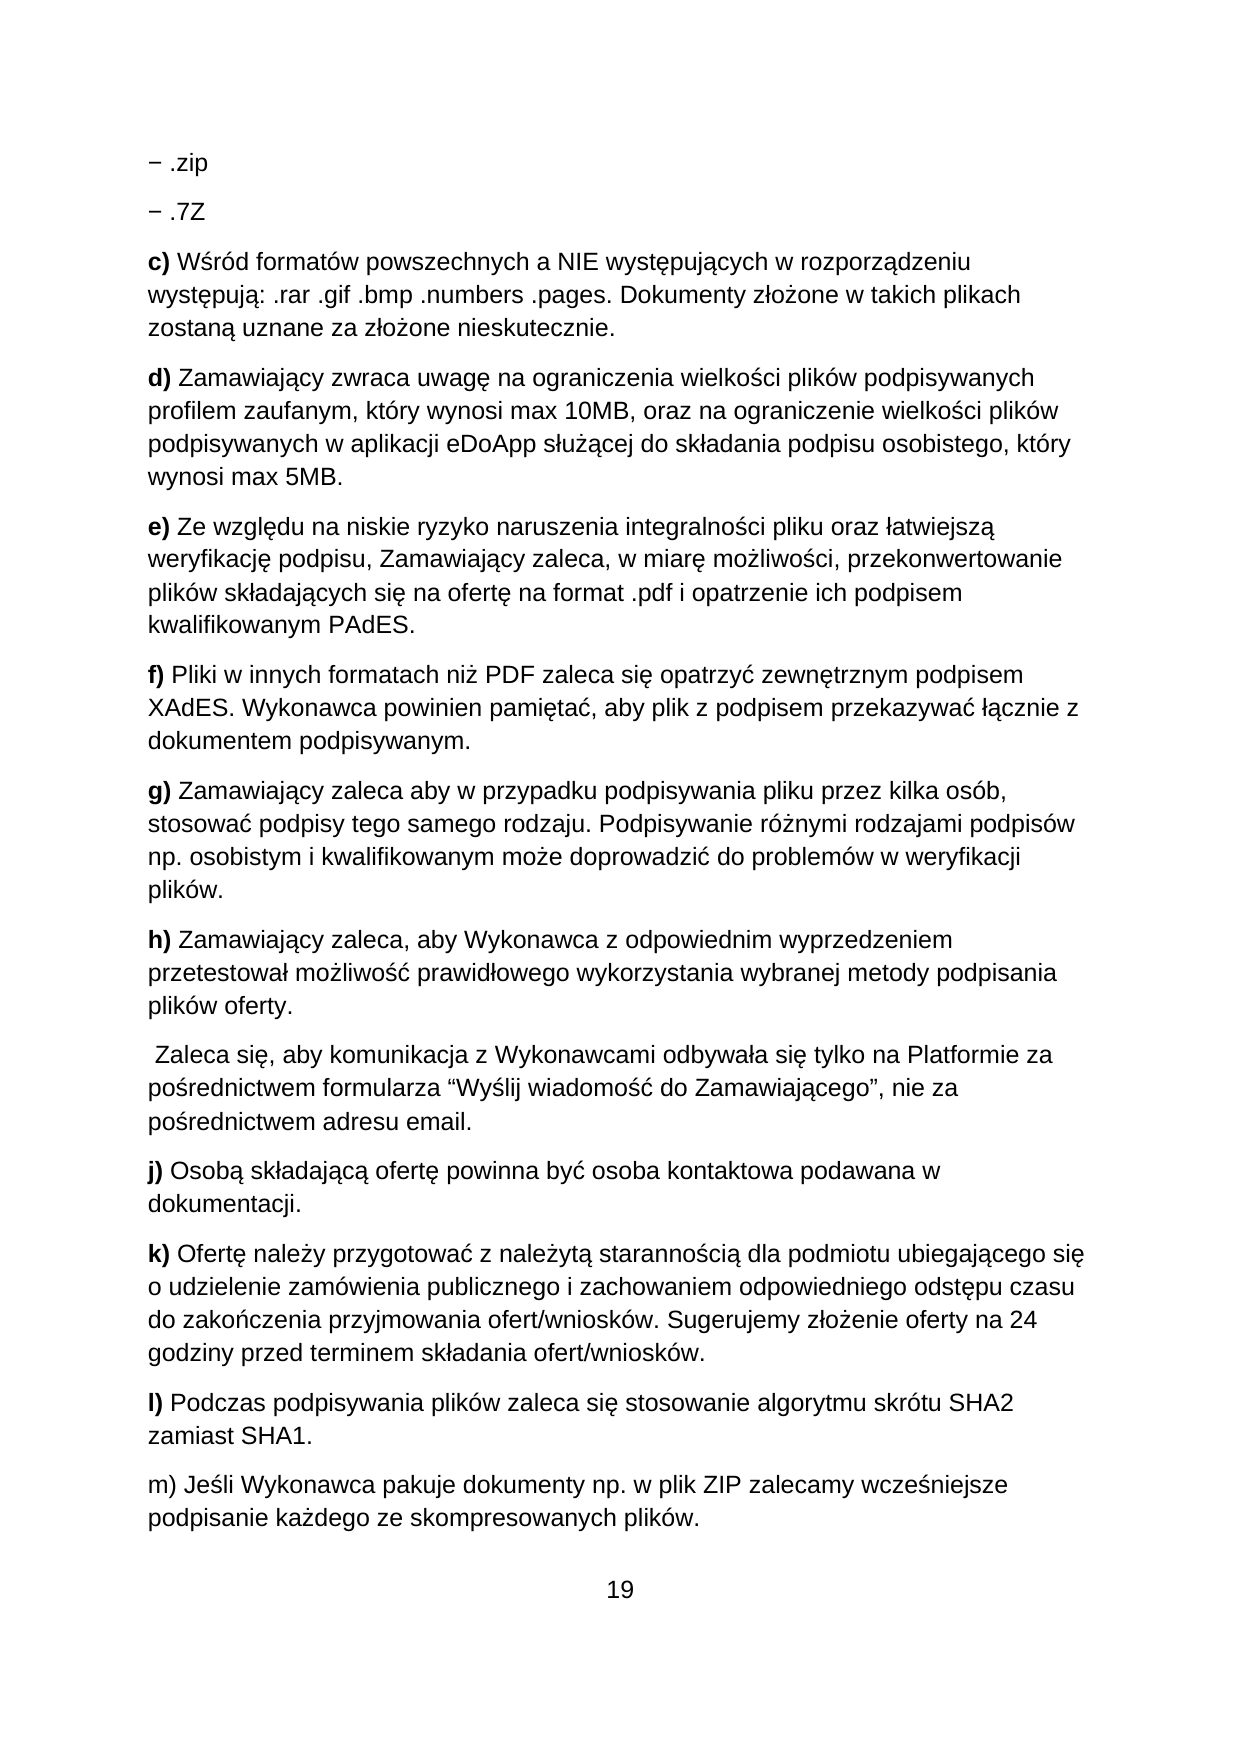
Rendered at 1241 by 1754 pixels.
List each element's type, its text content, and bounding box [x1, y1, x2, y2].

text e) Ze względu na niskie ryzyko naruszenia integralności pliku oraz łatwiejszą weryfikację podpisu, Zamawiający zaleca, w miarę możliwości, przekonwertowanie plików składających się na ofertę na format .pdf i opatrzenie ich podpisem kwalifikowanym PAdES. [148, 511, 1093, 639]
text − .zip [148, 148, 1093, 176]
text g) Zamawiający zaleca aby w przypadku podpisywania pliku przez kilka osób, stosować podpisy tego samego rodzaju. Podpisywanie różnymi rodzajami podpisów np. osobistym i kwalifikowanym może doprowadzić do problemów w weryfikacji plików. [148, 776, 1093, 904]
text − .7Z [148, 197, 1093, 226]
text h) Zamawiający zaleca, aby Wykonawca z odpowiednim wyprzedzeniem przetestował możliwość prawidłowego wykorzystania wybranej metody podpisania plików oferty. [148, 925, 1093, 1019]
text j) Osobą składającą ofertę powinna być osoba kontaktowa podawana w dokumentacji. [148, 1156, 1093, 1218]
text l) Podczas podpisywania plików zaleca się stosowanie algorytmu skrótu SHA2 zamiast SHA1. [148, 1388, 1093, 1449]
text d) Zamawiający zwraca uwagę na ograniczenia wielkości plików podpisywanych profilem zaufanym, który wynosi max 10MB, oraz na ograniczenie wielkości plików podpisywanych w aplikacji eDoApp służącej do składania podpisu osobistego, który wynosi max 5MB. [148, 363, 1093, 491]
text f) Pliki w innych formatach niż PDF zaleca się opatrzyć zewnętrznym podpisem XAdES. Wykonawca powinien pamiętać, aby plik z podpisem przekazywać łącznie z dokumentem podpisywanym. [148, 660, 1093, 755]
text m) Jeśli Wykonawca pakuje dokumenty np. w plik ZIP zalecamy wcześniejsze podpisanie każdego ze skompresowanych plików. [148, 1470, 1093, 1532]
text c) Wśród formatów powszechnych a NIE występujących w rozporządzeniu występują: .rar .gif .bmp .numbers .pages. Dokumenty złożone w takich plikach zostaną uznane za złożone nieskutecznie. [148, 247, 1093, 342]
text Zaleca się, aby komunikacja z Wykonawcami odbywała się tylko na Platformie za pośrednictwem formularza “Wyślij wiadomość do Zamawiającego”, nie za pośrednictwem adresu email. [148, 1040, 1093, 1135]
text k) Ofertę należy przygotować z należytą starannością dla podmiotu ubiegającego się o udzielenie zamówienia publicznego i zachowaniem odpowiedniego odstępu czasu do zakończenia przyjmowania ofert/wniosków. Sugerujemy złożenie oferty na 24 godziny przed terminem składania ofert/wniosków. [148, 1239, 1093, 1367]
